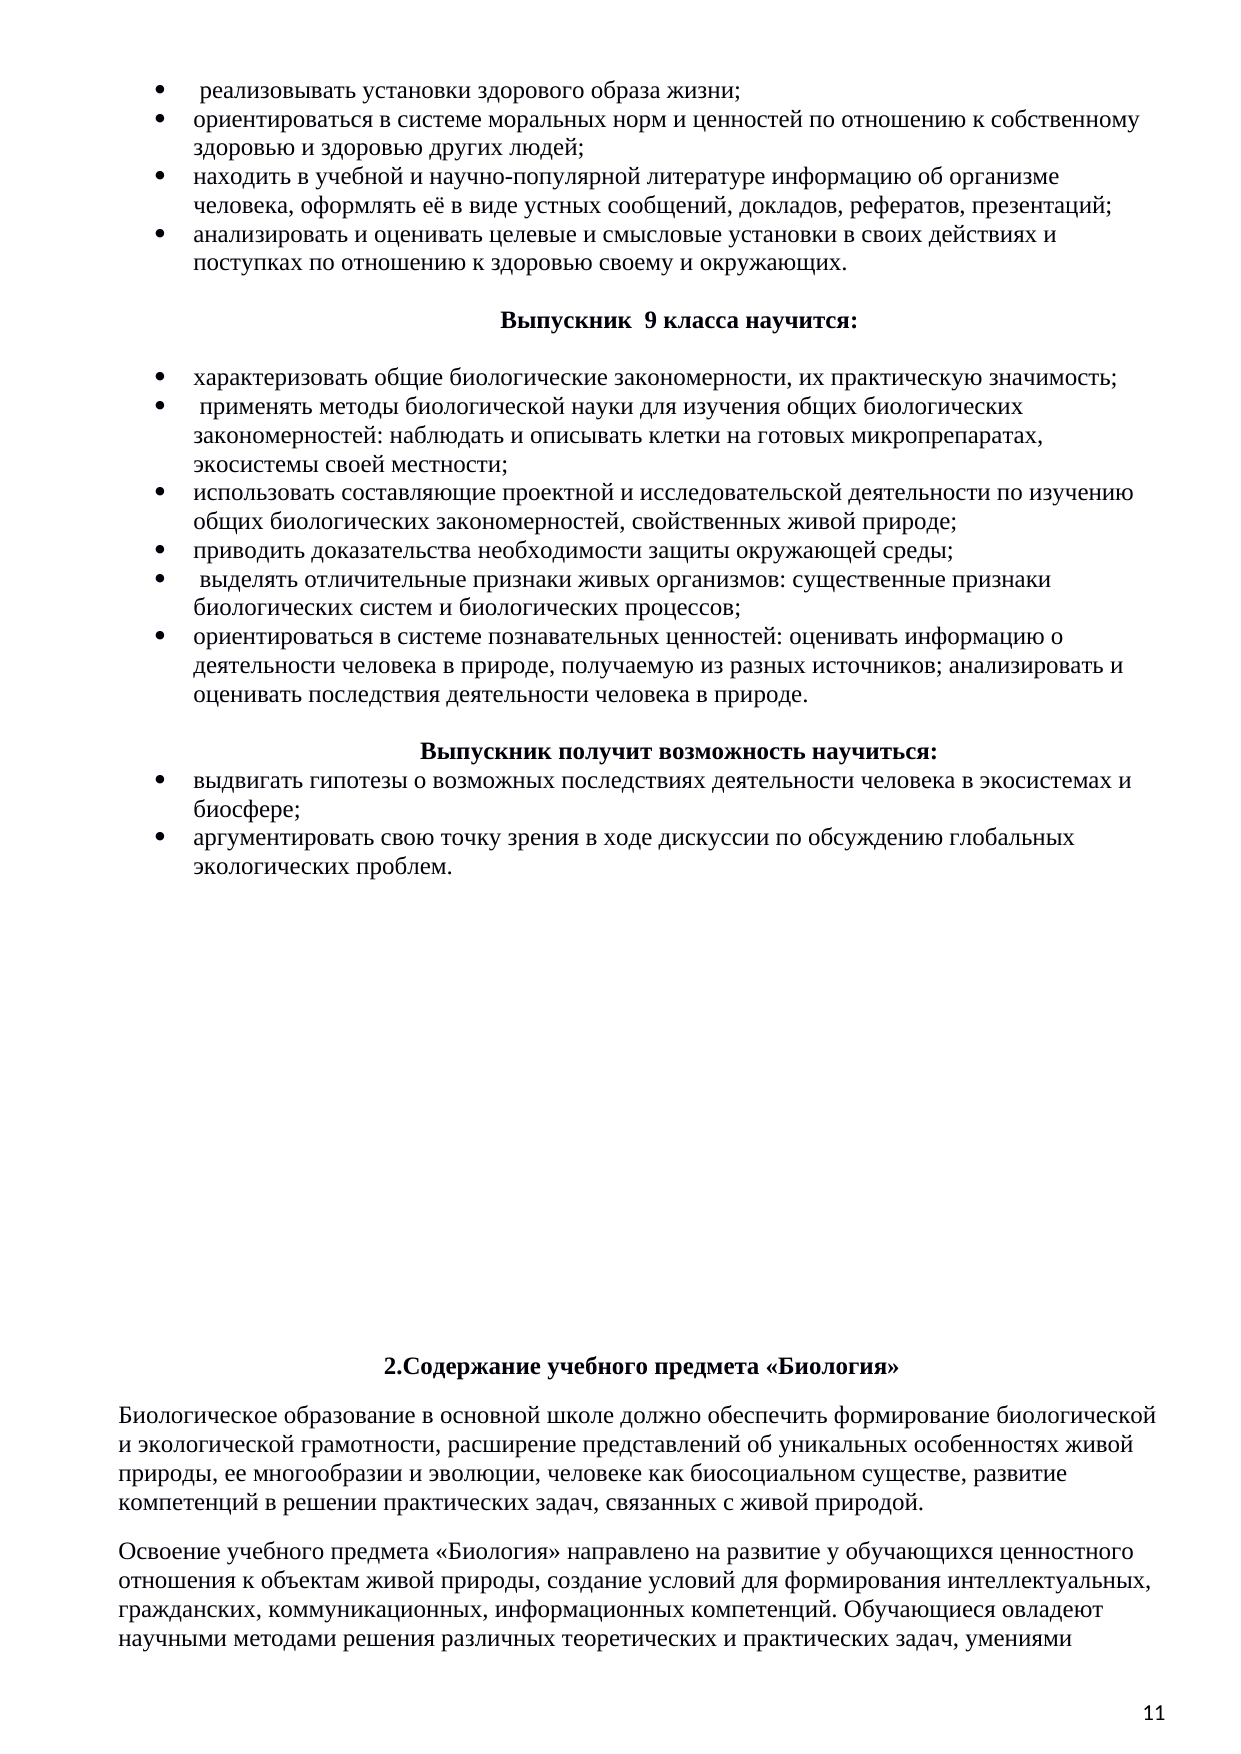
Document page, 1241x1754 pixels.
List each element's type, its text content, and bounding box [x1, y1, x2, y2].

list ориентироваться в системе моральных норм и ценностей по отношению к собственному здоровью и здоровью других людей; [156, 104, 1165, 161]
list аргументировать свою точку зрения в ходе дискуссии по обсуждению глобальных экологических проблем. [156, 822, 1165, 880]
list приводить доказательства необходимости защиты окружающей среды; [156, 535, 1165, 564]
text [118, 1536, 1165, 1651]
list выделять отличительные признаки живых организмов: существенные признаки биологических систем и биологических процессов; [156, 564, 1165, 621]
list анализировать и оценивать целевые и смысловые установки в своих действиях и поступках по отношению к здоровью своему и окружающих. [156, 219, 1165, 276]
list находить в учебной и научно-популярной литературе информацию об организме человека, оформлять её в виде устных сообщений, докладов, рефератов, презентаций; [156, 161, 1165, 219]
list Выпускник 9 класса научится: [193, 305, 1165, 334]
list ориентироваться в системе познавательных ценностей: оценивать информацию о деятельности человека в природе, получаемую из разных источников; анализировать и оценивать последствия деятельности человека в природе. [156, 621, 1165, 707]
list характеризовать общие биологические закономерности, их практическую значимость; [156, 362, 1165, 391]
list выдвигать гипотезы о возможных последствиях деятельности человека в экосистемах и биосфере; [156, 765, 1165, 822]
text Биологическое образование в основной школе должно обеспечить формирование биологической и экологической грамотности, расширение представлений об уникальных особенностях живой природы, ее многообразии и эволюции, человеке как биосоциальном существе, развитие компетенций в решении практических задач, связанных с живой природой. [118, 1401, 1165, 1516]
list Выпускник получит возможность научиться: [193, 736, 1165, 765]
text 2.Содержание учебного предмета «Биология» [118, 1351, 1165, 1380]
list использовать составляющие проектной и исследовательской деятельности по изучению общих биологических закономерностей, свойственных живой природе; [156, 477, 1165, 535]
list применять методы биологической науки для изучения общих биологических закономерностей: наблюдать и описывать клетки на готовых микропрепаратах, экосистемы своей местности; [156, 391, 1165, 477]
list реализовывать установки здорового образа жизни; [156, 75, 1165, 104]
